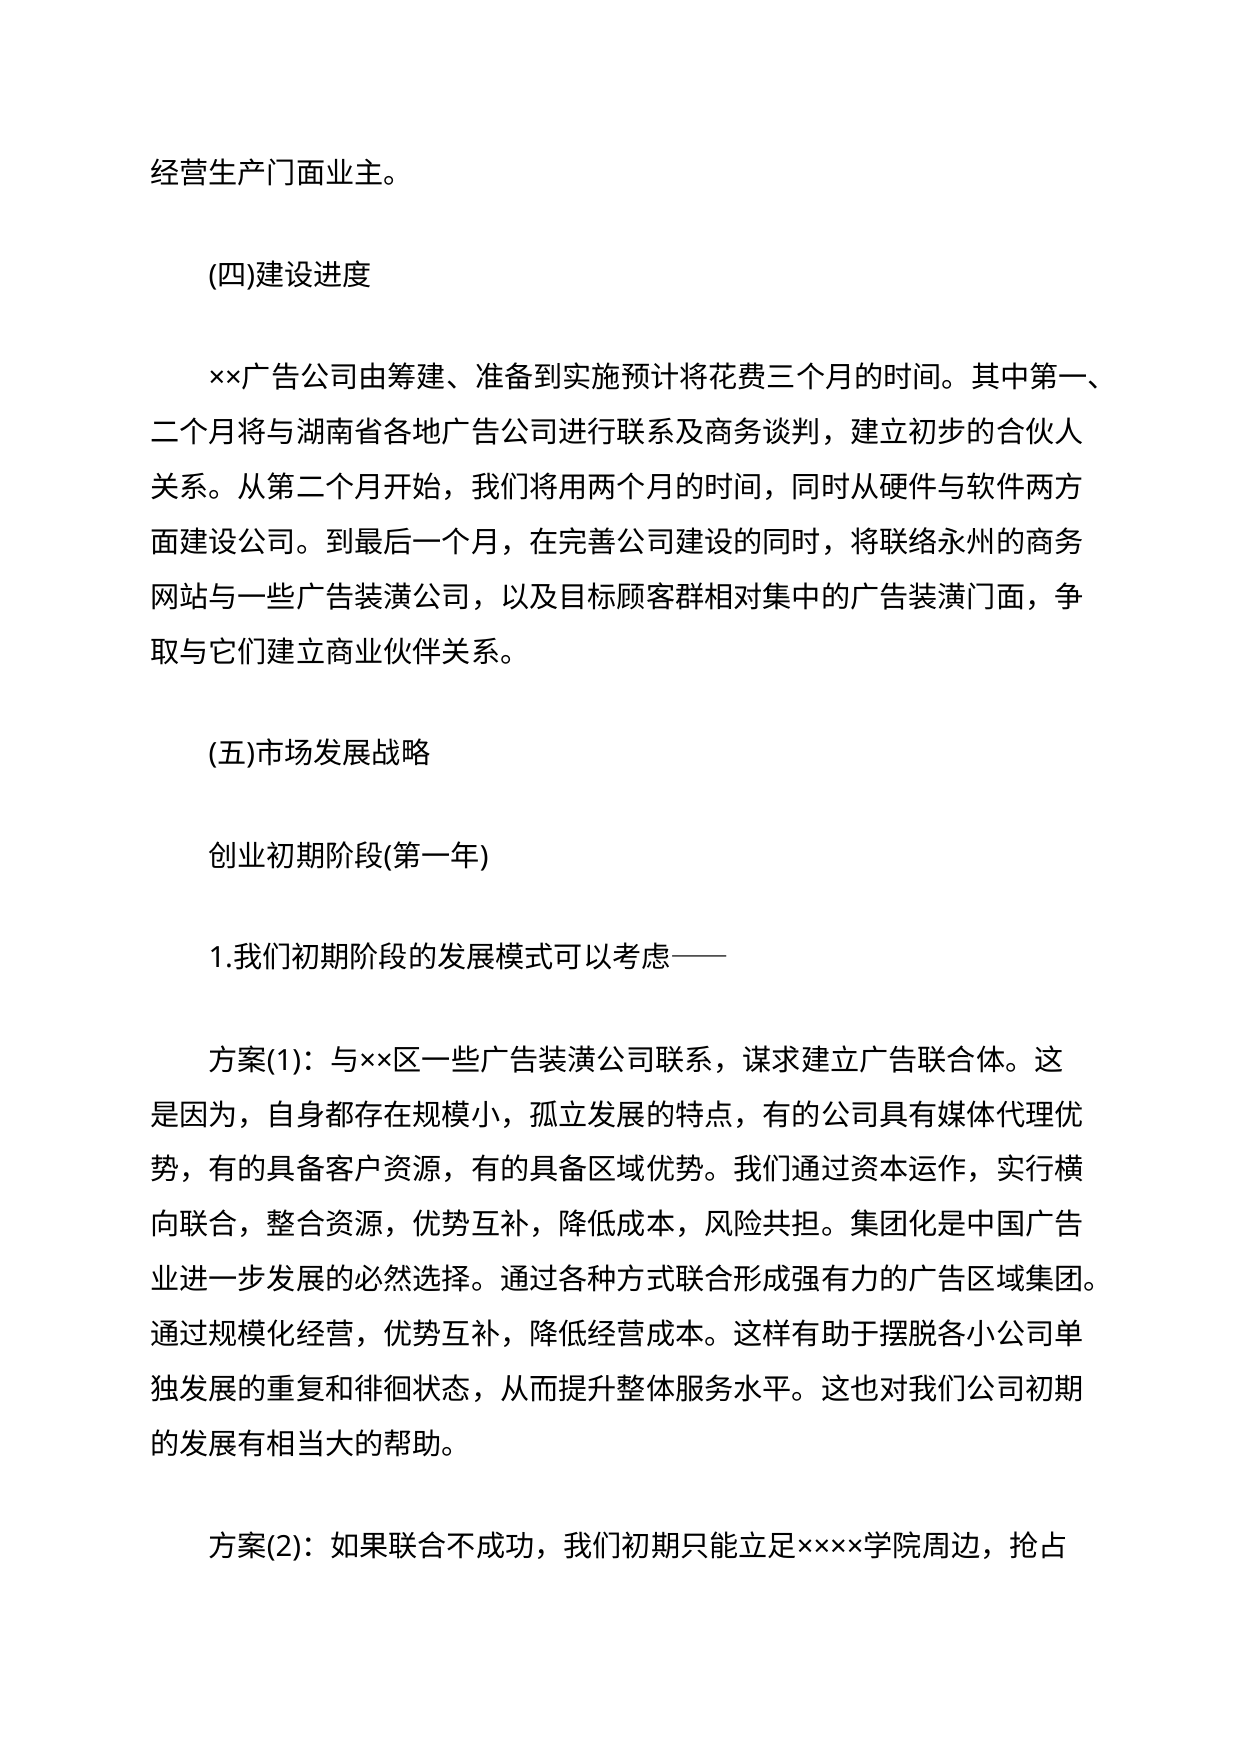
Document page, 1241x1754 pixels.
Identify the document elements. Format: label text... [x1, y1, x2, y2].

text (五)市场发展战略 [150, 730, 1090, 772]
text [150, 1522, 1090, 1564]
text 方案(1)：与××区一些广告装潢公司联系，谋求建立广告联合体。这是因为，自身都存在规模小，孤立发展的特点，有的公司具有媒体代理优势，有的具备客户资源，有的具备区域优势。我们通过资本运作，实行横向联合，整合资源，优势互补，降低成本，风险共担。集团化是中国广告业进一步发展的必然选择。通过各种方式联合形成强有力的广告区域集团。通过规模化经营，优势互补，降低经营成本。这样有助于摆脱各小公司单独发展的重复和徘徊状态，从而提升整体服务水平。这也对我们公司初期的发展有相当大的帮助。 [150, 1036, 1090, 1463]
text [150, 150, 1090, 192]
text (四)建设进度 [150, 252, 1090, 294]
text ××广告公司由筹建、准备到实施预计将花费三个月的时间。其中第一、二个月将与湖南省各地广告公司进行联系及商务谈判，建立初步的合伙人关系。从第二个月开始，我们将用两个月的时间，同时从硬件与软件两方面建设公司。到最后一个月，在完善公司建设的同时，将联络永州的商务网站与一些广告装潢公司，以及目标顾客群相对集中的广告装潢门面，争取与它们建立商业伙伴关系。 [150, 354, 1090, 671]
text 创业初期阶段(第一年) [150, 832, 1090, 874]
text 1.我们初期阶段的发展模式可以考虑—— [150, 934, 1090, 976]
